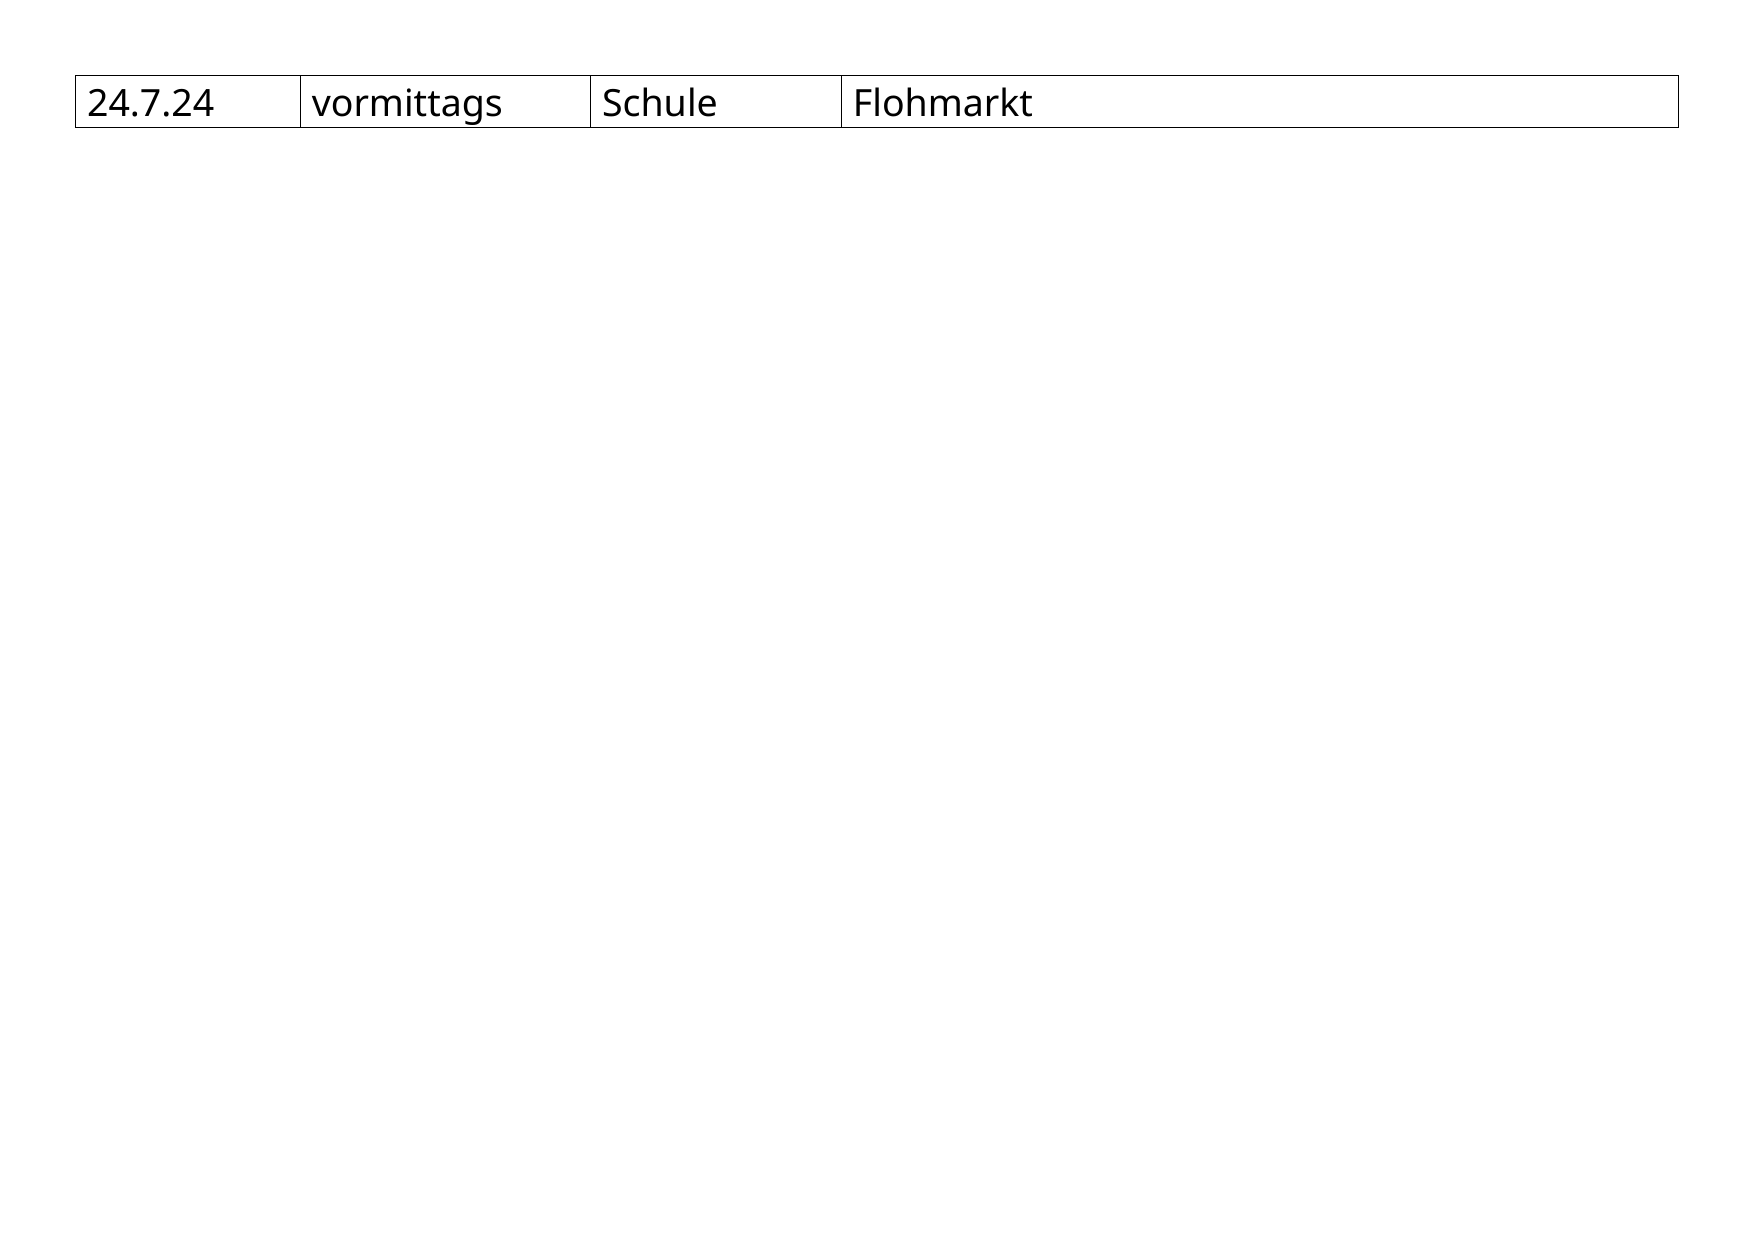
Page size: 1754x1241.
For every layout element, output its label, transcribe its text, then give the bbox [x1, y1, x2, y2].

table_cell vormittags [301, 76, 590, 127]
table_cell Flohmarkt [842, 76, 1678, 127]
table_cell 24.7.24 [76, 76, 300, 127]
table_cell Schule [591, 76, 841, 127]
